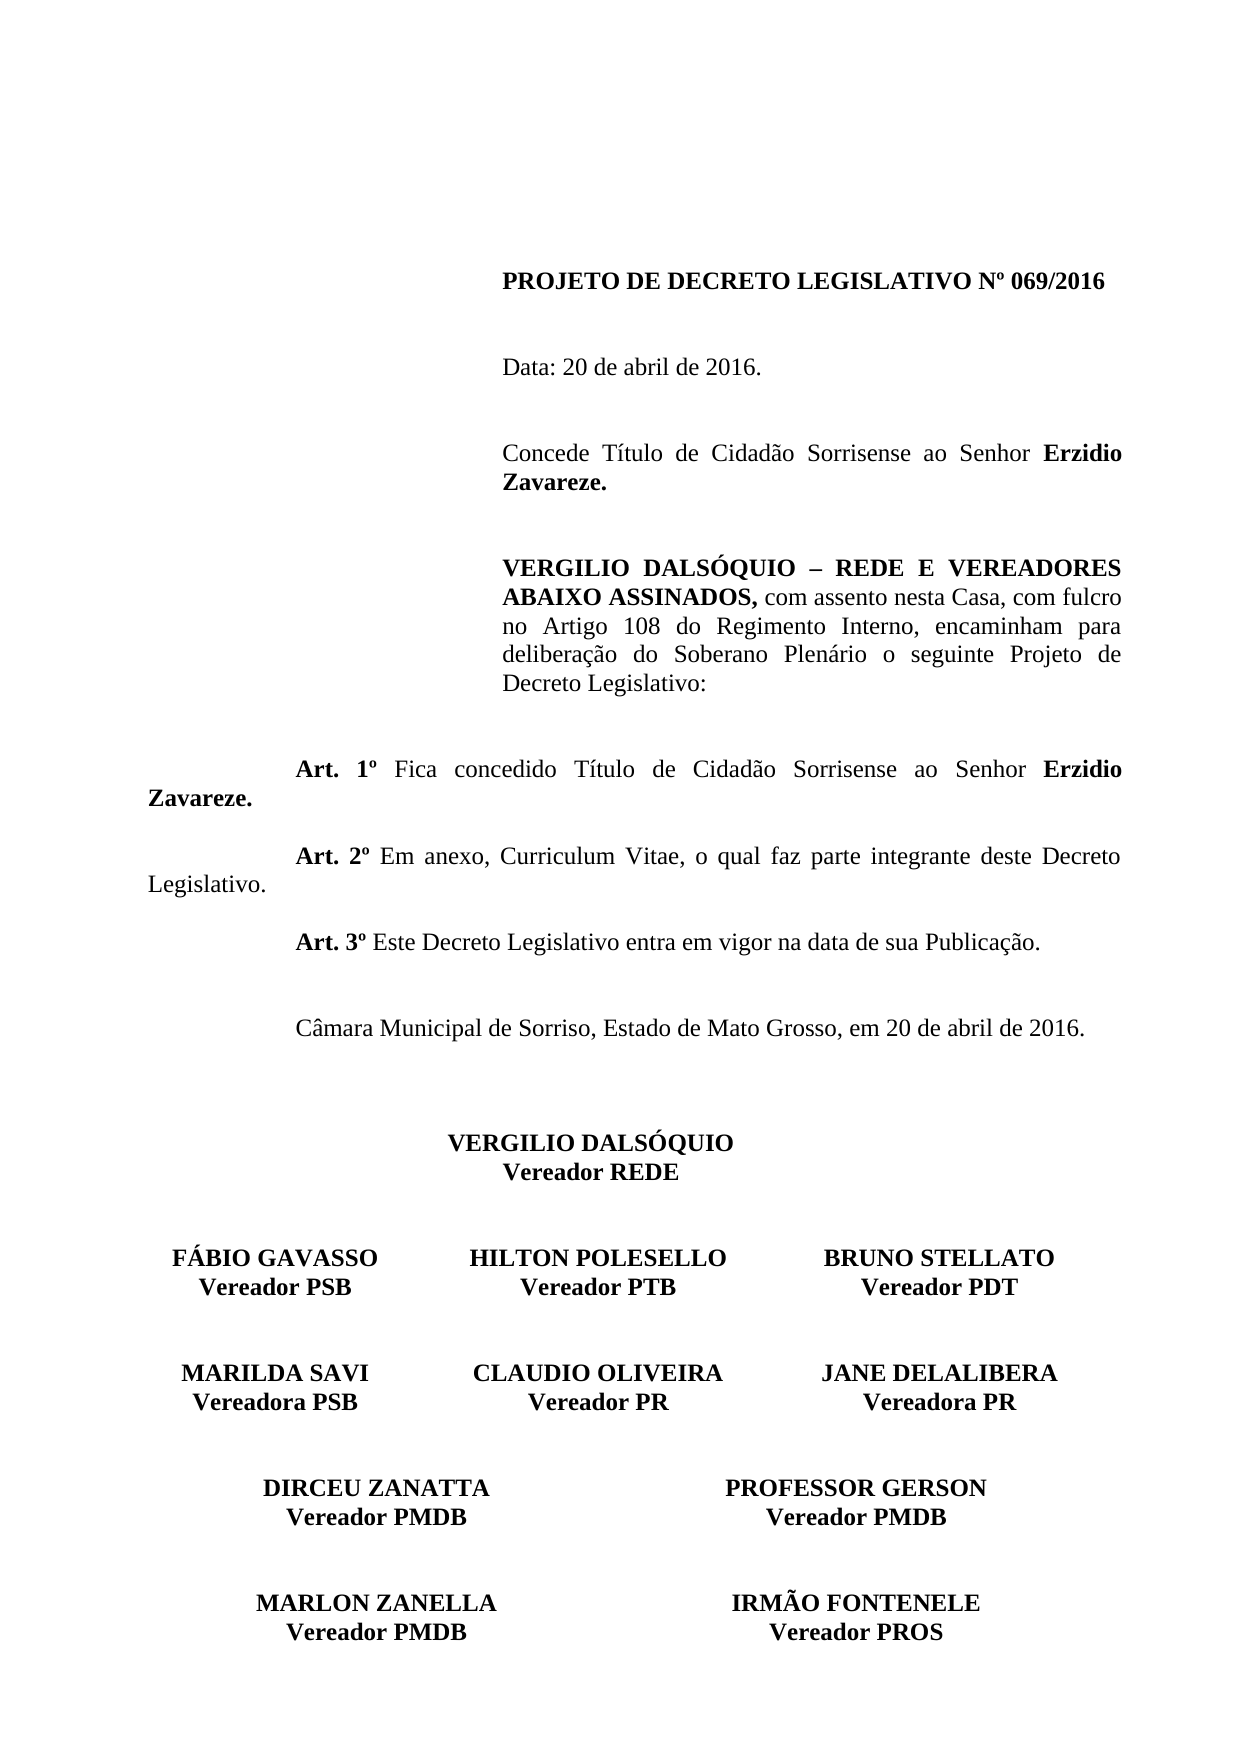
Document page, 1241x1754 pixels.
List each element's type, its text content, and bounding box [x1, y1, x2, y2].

table_header PROFESSOR GERSON Vereador PMDB [616, 1473, 1096, 1588]
text Art. 1º Fica concedido Título de Cidadão Sorrisense ao Senhor Erzidio Zavareze. [148, 754, 1122, 812]
text Art. 3º Este Decreto Legislativo entra em vigor na data de sua Publicação. [148, 927, 1122, 956]
title PROJETO DE DECRETO LEGISLATIVO Nº 069/2016 [502, 266, 1122, 294]
table_header VERGILIO DALSÓQUIO Vereador REDE [136, 1128, 1045, 1214]
table_header DIRCEU ZANATTA Vereador PMDB [136, 1473, 616, 1588]
table_header HILTON POLESELLO Vereador PTB [414, 1243, 783, 1358]
table_cell MARLON ZANELLA Vereador PMDB [136, 1588, 616, 1646]
table_cell MARILDA SAVI Vereadora PSB [136, 1358, 413, 1444]
text Data: 20 de abril de 2016. [502, 352, 1122, 381]
text Concede Título de Cidadão Sorrisense ao Senhor Erzidio Zavareze. [502, 438, 1122, 496]
table_header FÁBIO GAVASSO Vereador PSB [136, 1243, 413, 1358]
text Câmara Municipal de Sorriso, Estado de Mato Grosso, em 20 de abril de 2016. [148, 1013, 1122, 1042]
text VERGILIO DALSÓQUIO – REDE E VEREADORES ABAIXO ASSINADOS, com assento nesta Casa, com fulcro no Artigo 108 do Regimento Interno, encaminham para deliberação do Soberano Plenário o seguinte Projeto de Decreto Legislativo: [502, 553, 1122, 697]
table_header BRUNO STELLATO Vereador PDT [783, 1243, 1096, 1358]
table_cell IRMÃO FONTENELE Vereador PROS [616, 1588, 1096, 1646]
text Art. 2º Em anexo, Curriculum Vitae, o qual faz parte integrante deste Decreto Legislativo. [148, 841, 1122, 898]
table_cell CLAUDIO OLIVEIRA Vereador PR [414, 1358, 783, 1444]
table_cell JANE DELALIBERA Vereadora PR [783, 1358, 1096, 1444]
